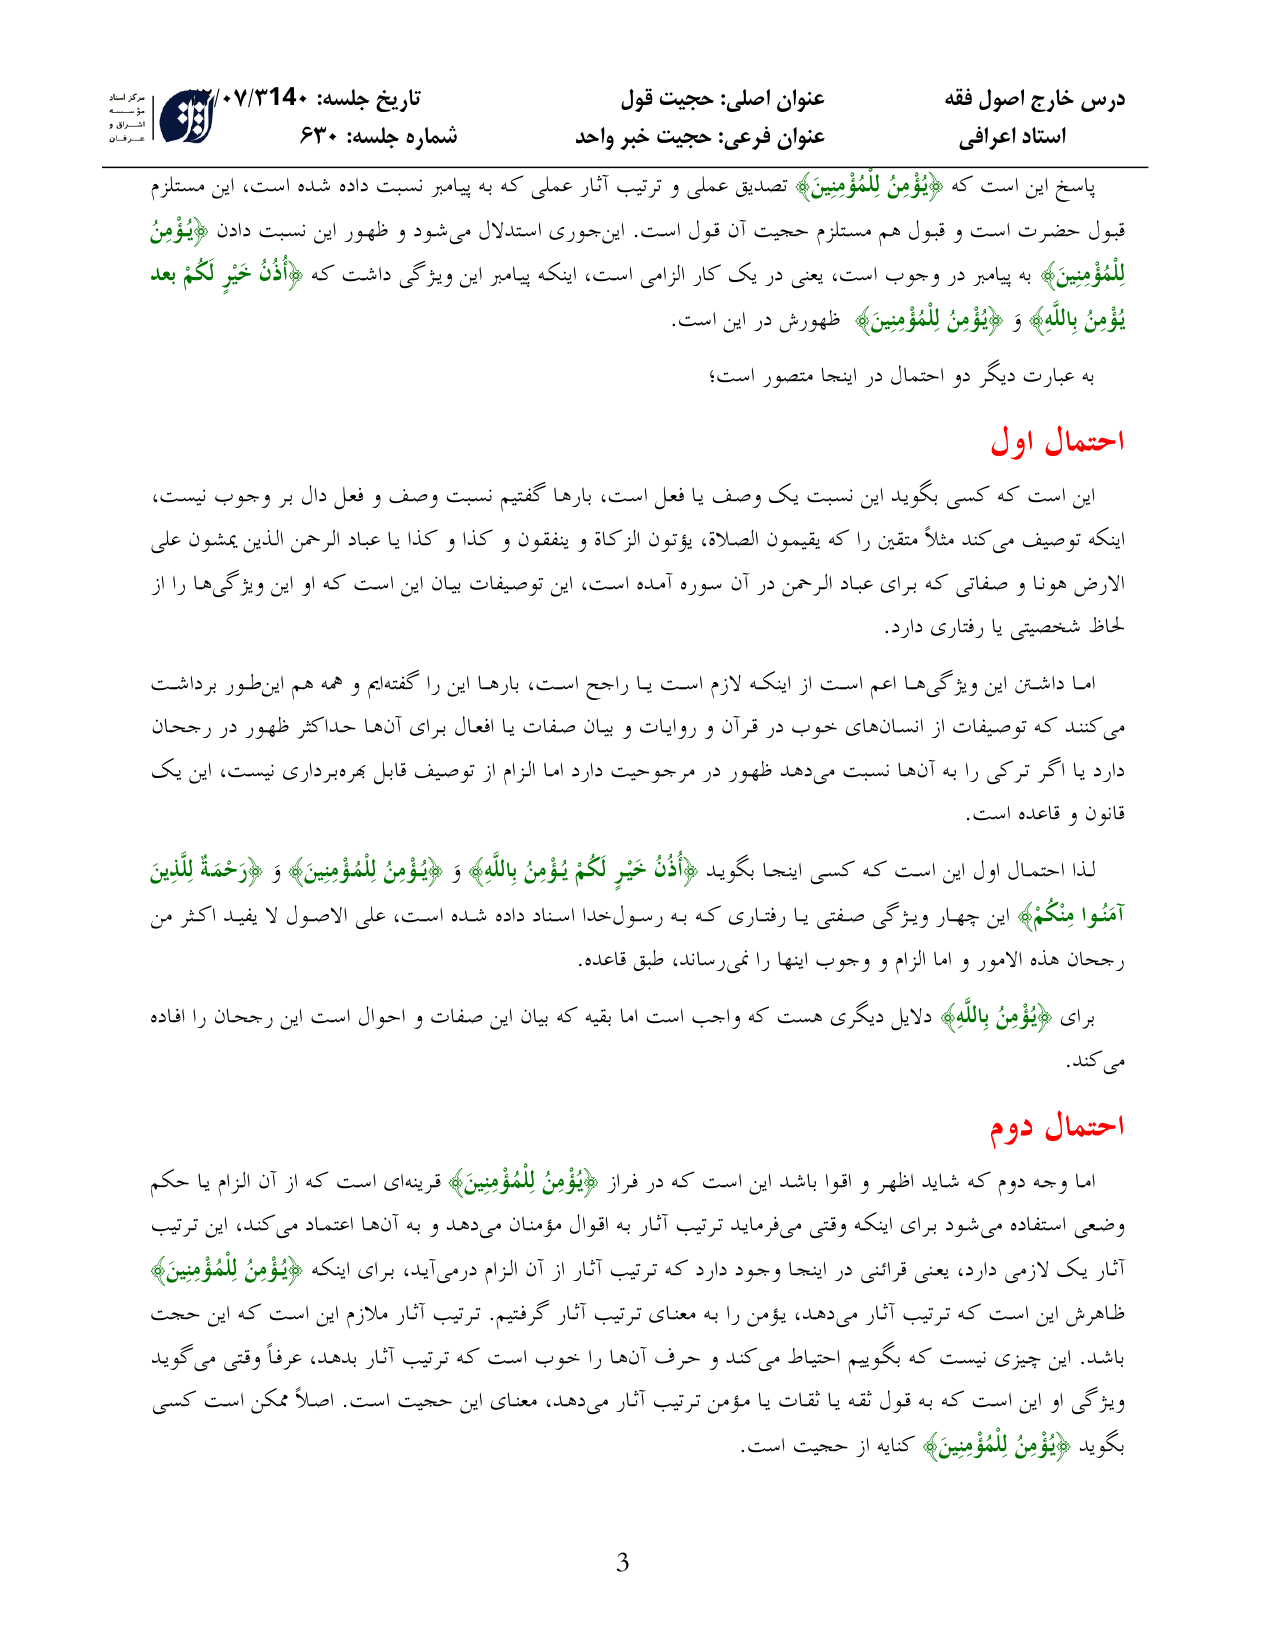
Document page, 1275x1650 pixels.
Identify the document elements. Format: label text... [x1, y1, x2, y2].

text این است که کسی بگوید این نسبت یک وصف یا فعل است، بارها گفتیم نسبت وصف و فعل دال بر وجوب نیست، اینکه توصیف می‌کند مثلاً متقین را که یقیمون الصلاة، یؤتون الزکاة و ینفقون و کذا و کذا یا عباد الرحمن الذین یمشون علی الارض هونا و صفاتی که برای عباد الرحمن در آن سوره آمده است، این توصیفات بیان این است که او این ویژگی‌ها را از لحاظ شخصیتی یا رفتاری دارد. [150, 475, 1125, 649]
text برای ﴿یُؤْمِنُ بِاللَّهِ﴾ دلایل دیگری هست که واجب است اما بقیه که بیان این صفات و احوال است این رجحان را افاده می‌کند. [150, 994, 1125, 1083]
subtitle احتمال دوم [150, 1095, 1125, 1159]
text اما وجه دوم که شاید اظهر و اقوا باشد این است که در فراز ﴿یُؤْمِنُ لِلْمُؤْمِنِینَ﴾ قرینه‌ای است که از آن الزام یا حکم وضعی استفاده می‌شود برای اینکه وقتی می‌فرماید ترتیب آثار به اقوال مؤمنان می‌دهد و به آن‌ها اعتماد می‌کند، این ترتیب آثار یک لازمی دارد، یعنی قرائنی در اینجا وجود دارد که ترتیب آثار از آن الزام درمی‌آید، برای اینکه ﴿یُؤْمِنُ لِلْمُؤْمِنِینَ﴾ ظاهرش این است که ترتیب آثار می‌دهد، یؤمن را به معنای ترتیب آثار گرفتیم. ترتیب آثار ملازم این است که این حجت باشد. این چیزی نیست که بگوییم احتیاط می‌کند و حرف آن‌ها را خوب است که ترتیب آثار بدهد، عرفاً وقتی می‌گوید ویژگی او این است که به قول ثقه یا ثقات یا مؤمن ترتیب آثار می‌دهد، معنای این حجیت است. اصلاً ممکن است کسی بگوید ﴿یُؤْمِنُ لِلْمُؤْمِنِینَ﴾ کنایه از حجیت است. [150, 1159, 1125, 1468]
text به عبارت دیگر دو احتمال در اینجا متصور است؛ [150, 355, 1125, 398]
text لذا احتمال اول این است که کسی اینجا بگوید ﴿أُذُنُ خَیْرٍ لَکُمْ یُؤْمِنُ بِاللَّهِ﴾ وَ ﴿یُؤْمِنُ لِلْمُؤْمِنِینَ﴾ وَ ﴿رَحْمَةٌ لِلَّذِینَ آمَنُوا مِنْکُمْ﴾ این چهار ویژگی صفتی یا رفتاری که به رسول‌خدا اسناد داده شده است، علی الاصول لا یفید اکثر من رجحان هذه الامور و اما الزام و وجوب اینها را نمی‌رساند، طبق قاعده. [150, 849, 1125, 982]
subtitle احتمال اول [150, 411, 1125, 475]
text پاسخ این است که ﴿یُؤْمِنُ لِلْمُؤْمِنِینَ﴾ تصدیق عملی و ترتیب آثار عملی که به پیامبر نسبت داده شده است، این مستلزم قبول حضرت است و قبول هم مستلزم حجیت آن قول است. این‌جوری استدلال می‌شود و ظهور این نسبت دادن ﴿یُؤْمِنُ لِلْمُؤْمِنِینَ﴾ به پیامبر در وجوب است، یعنی در یک کار الزامی است، اینکه پیامبر این ویژگی داشت که ﴿أُذُنُ خَیْرٍ لَکُمْ بعد یُؤْمِنُ بِاللَّهِ﴾ وَ ﴿یُؤْمِنُ لِلْمُؤْمِنِینَ﴾ ظهورش در این است. [150, 164, 1125, 342]
picture [102, 86, 215, 146]
text اما داشتن این ویژگی‌ها اعم است از اینکه لازم است یا راجح است، بارها این را گفته‌ایم و همه هم این‌طور برداشت می‌کنند که توصیفات از انسان‌های خوب در قرآن و روایات و بیان صفات یا افعال برای آن‌ها حداکثر ظهور در رجحان دارد یا اگر ترکی را به آن‌ها نسبت می‌دهد ظهور در مرجوحیت دارد اما الزام از توصیف قابل بهره‌برداری نیست، این یک قانون و قاعده است. [150, 662, 1125, 837]
